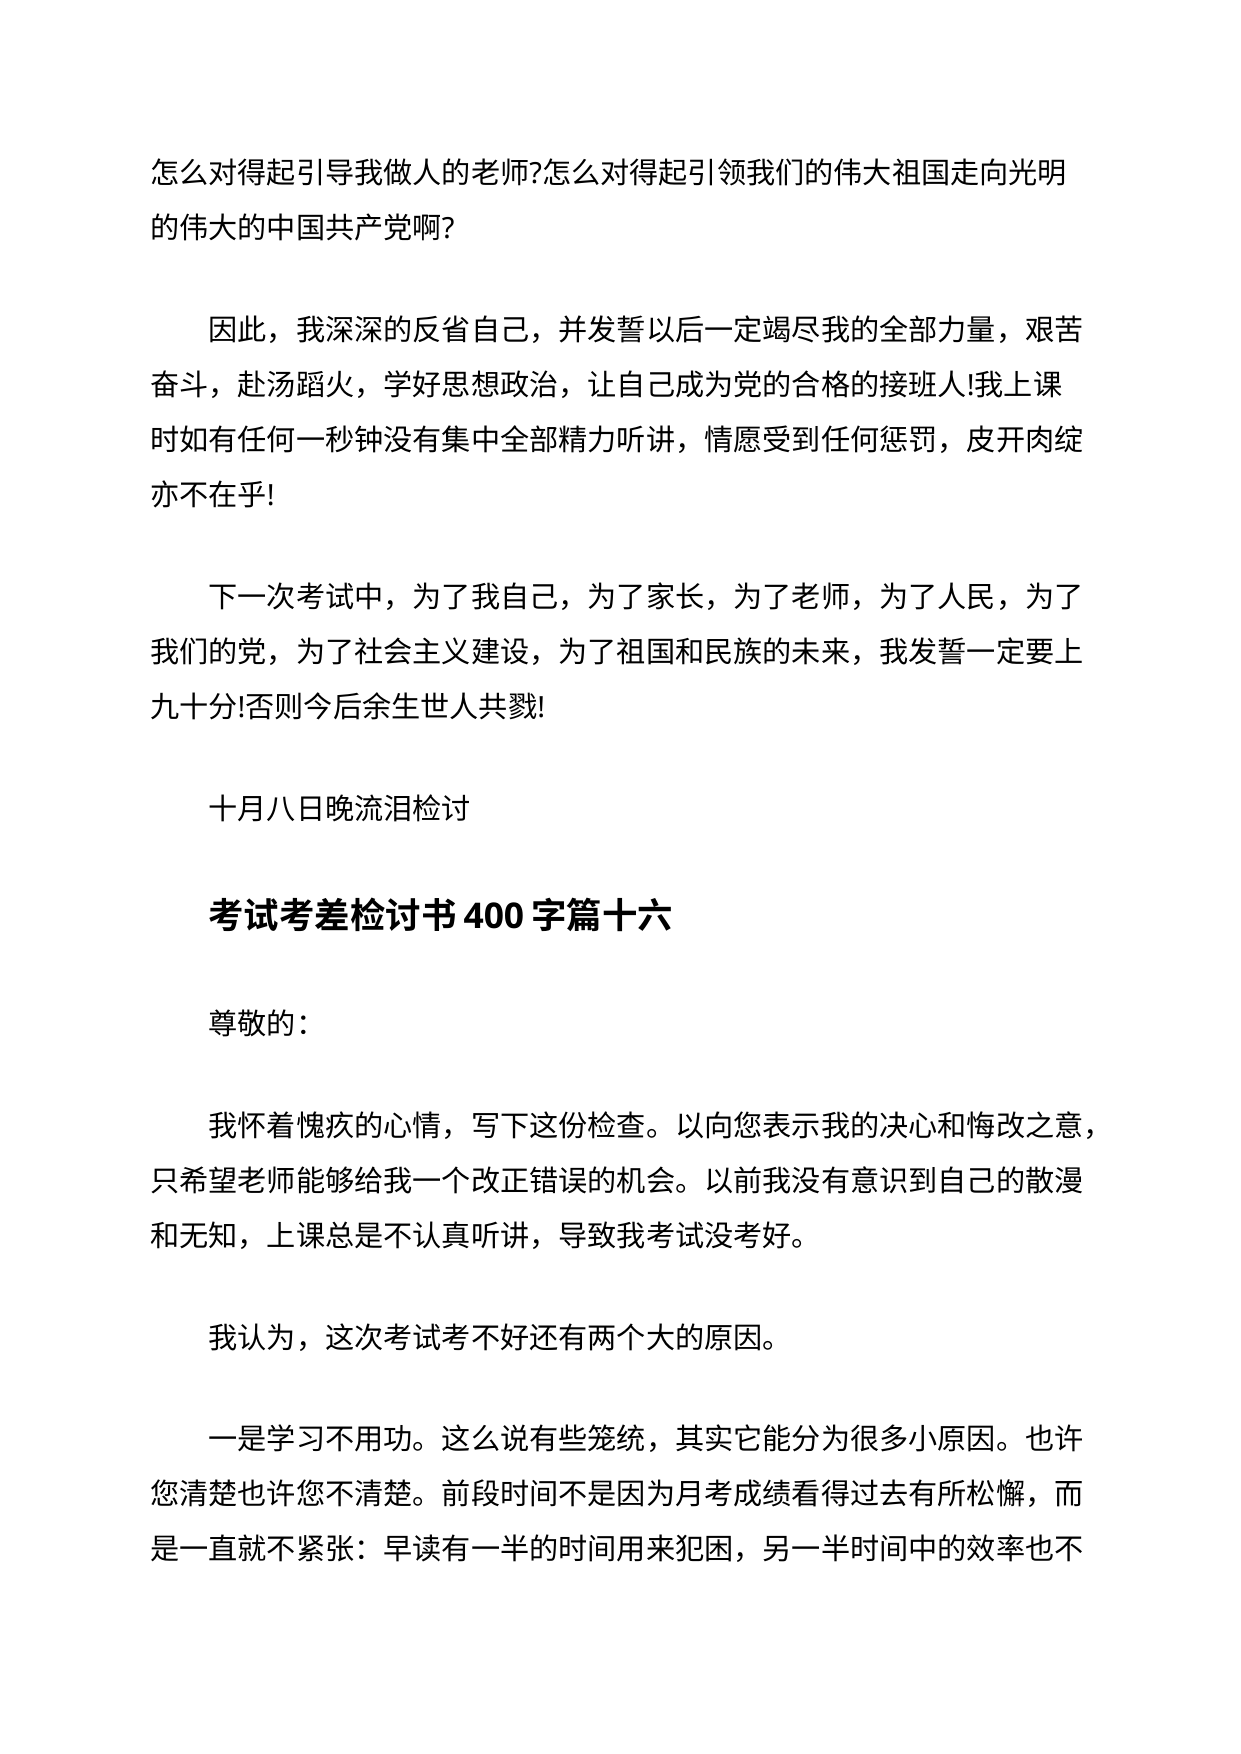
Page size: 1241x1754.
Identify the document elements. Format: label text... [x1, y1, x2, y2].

text 我怀着愧疚的心情，写下这份检查。以向您表示我的决心和悔改之意，只希望老师能够给我一个改正错误的机会。以前我没有意识到自己的散漫和无知，上课总是不认真听讲，导致我考试没考好。 [150, 1103, 1090, 1255]
text 考试考差检讨书400字篇十六 [150, 887, 1090, 939]
text 尊敬的： [150, 1001, 1090, 1043]
text 十月八日晚流泪检讨 [150, 786, 1090, 828]
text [150, 1416, 1090, 1568]
text 我认为，这次考试考不好还有两个大的原因。 [150, 1314, 1090, 1356]
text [150, 150, 1090, 247]
text 因此，我深深的反省自己，并发誓以后一定竭尽我的全部力量，艰苦奋斗，赴汤蹈火，学好思想政治，让自己成为党的合格的接班人!我上课时如有任何一秒钟没有集中全部精力听讲，情愿受到任何惩罚，皮开肉绽亦不在乎! [150, 307, 1090, 514]
text 下一次考试中，为了我自己，为了家长，为了老师，为了人民，为了我们的党，为了社会主义建设，为了祖国和民族的未来，我发誓一定要上九十分!否则今后余生世人共戮! [150, 574, 1090, 726]
